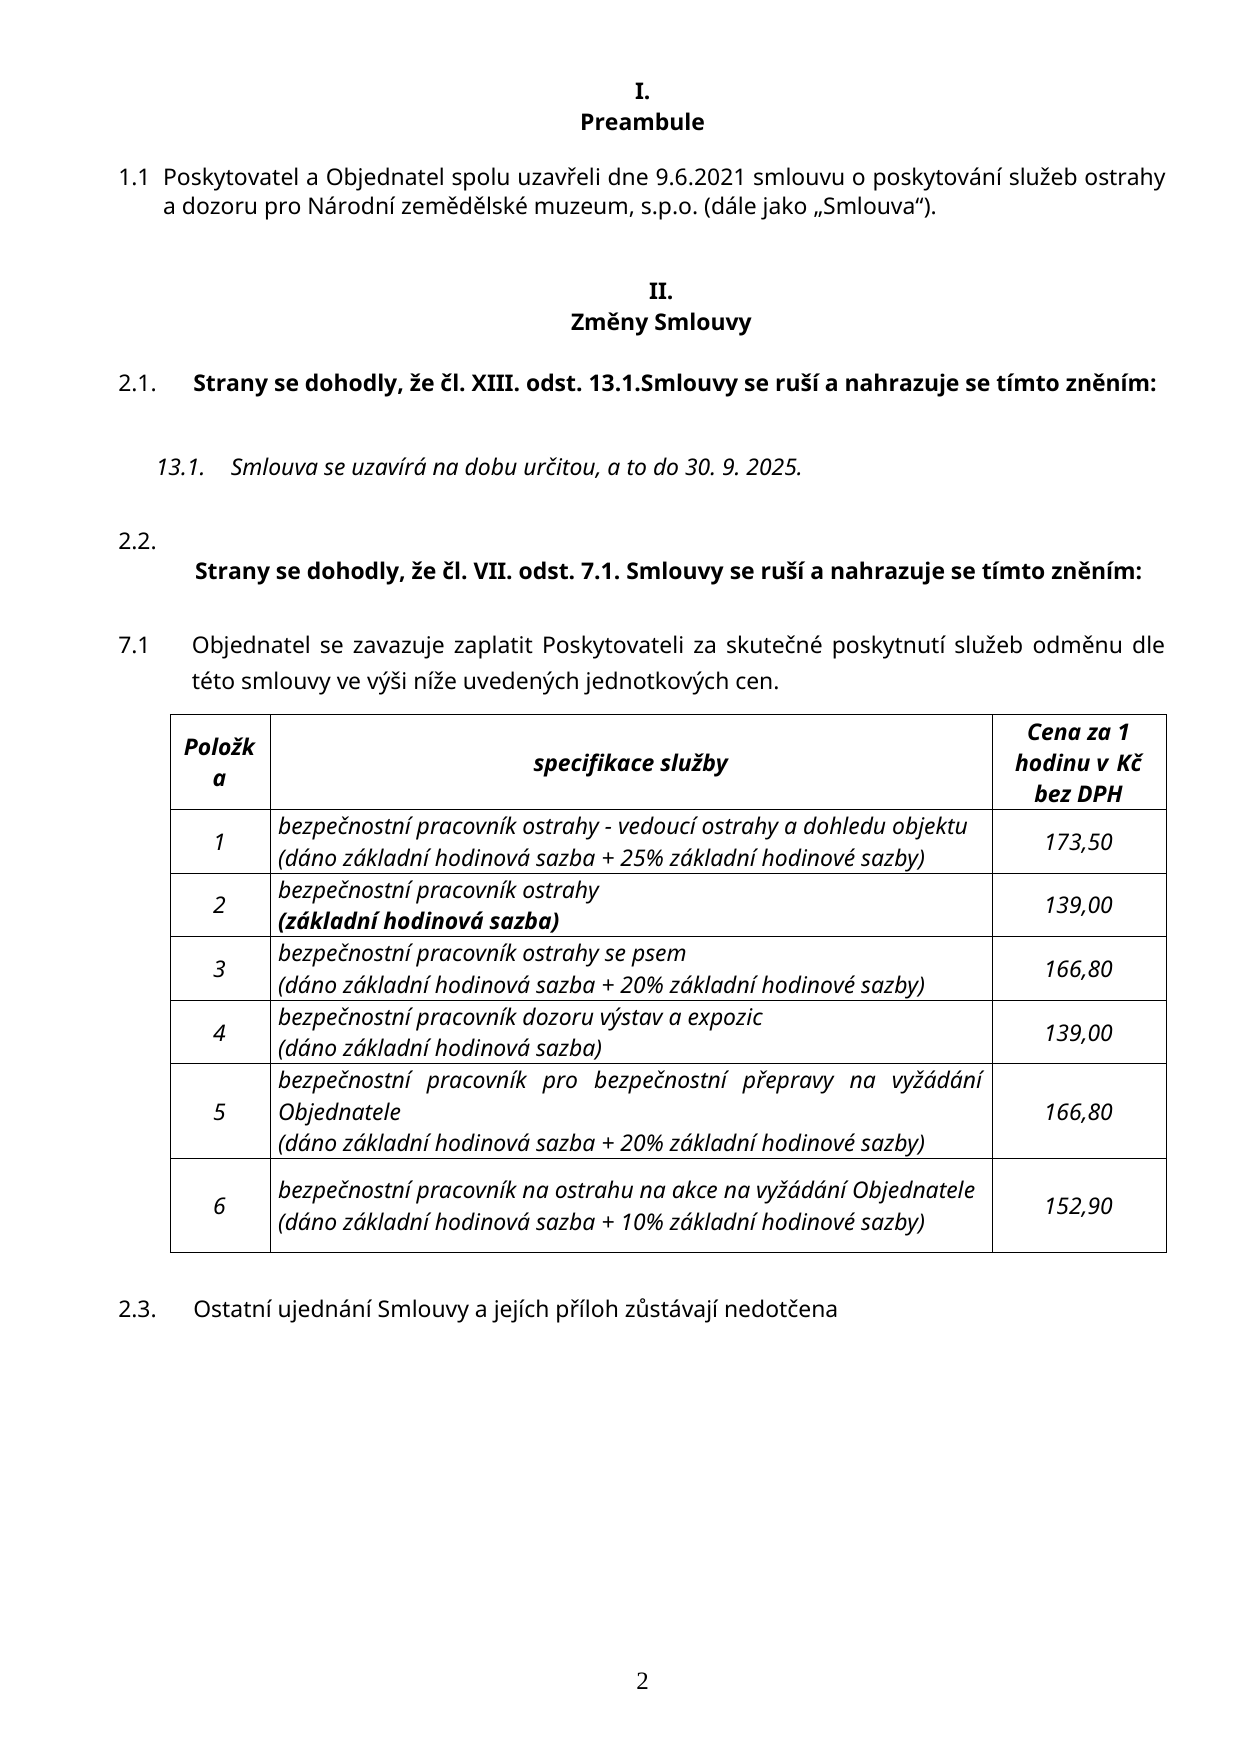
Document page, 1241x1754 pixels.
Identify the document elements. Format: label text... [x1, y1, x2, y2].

text I. [118, 74, 1167, 106]
text Preambule [118, 106, 1167, 137]
text II. [156, 274, 1167, 306]
list Ostatní ujednání Smlouvy a jejích příloh zůstávají nedotčena [118, 1294, 1167, 1324]
table_cell bezpečnostní pracovník ostrahy - vedoucí ostrahy a dohledu objektu (dáno základní hodinová sazba + 25% základní hodinové sazby) [271, 810, 992, 873]
list Strany se dohodly, že čl. VII. odst. 7.1. Smlouvy se ruší a nahrazuje se tímto zněním: [195, 556, 1167, 585]
table_cell 1 [171, 810, 270, 873]
table_cell 4 [171, 1001, 270, 1063]
text Změny Smlouvy [156, 306, 1167, 337]
list 2.2. [118, 524, 1167, 556]
table_cell bezpečnostní pracovník pro bezpečnostní přepravy na vyžádání Objednatele (dáno základní hodinová sazba + 20% základní hodinové sazby) [271, 1064, 992, 1158]
table_header Cena za 1 hodinu v Kč bez DPH [993, 715, 1166, 809]
table_cell 166,80 [993, 1064, 1166, 1158]
table_cell 139,00 [993, 1001, 1166, 1063]
list Smlouva se uzavírá na dobu určitou, a to do 30. 9. 2025. [156, 452, 1167, 481]
table_cell 6 [171, 1159, 270, 1252]
table_cell bezpečnostní pracovník na ostrahu na akce na vyžádání Objednatele (dáno základní hodinová sazba + 10% základní hodinové sazby) [271, 1159, 992, 1252]
table_cell 152,90 [993, 1159, 1166, 1252]
table_cell 173,50 [993, 810, 1166, 873]
table_cell 139,00 [993, 874, 1166, 936]
table_cell 2 [171, 874, 270, 936]
table_cell 166,80 [993, 937, 1166, 1000]
list Strany se dohodly, že čl. XIII. odst. 13.1.Smlouvy se ruší a nahrazuje se tímto zněním: [118, 368, 1167, 397]
table_cell bezpečnostní pracovník ostrahy (základní hodinová sazba) [271, 874, 992, 936]
table_header Položka [171, 715, 270, 809]
table_cell bezpečnostní pracovník ostrahy se psem (dáno základní hodinová sazba + 20% základní hodinové sazby) [271, 937, 992, 1000]
table_cell bezpečnostní pracovník dozoru výstav a expozic (dáno základní hodinová sazba) [271, 1001, 992, 1063]
list Objednatel se zavazuje zaplatit Poskytovateli za skutečné poskytnutí služeb odměnu dle této smlouvy ve výši níže uvedených jednotkových cen. [118, 629, 1167, 697]
table_cell 3 [171, 937, 270, 1000]
table_cell 5 [171, 1064, 270, 1158]
list Poskytovatel a Objednatel spolu uzavřeli dne 9.6.2021 smlouvu o poskytování služeb ostrahy a dozoru pro Národní zemědělské muzeum, s.p.o. (dále jako „Smlouva“). [118, 162, 1167, 220]
table_header specifikace služby [271, 715, 992, 809]
